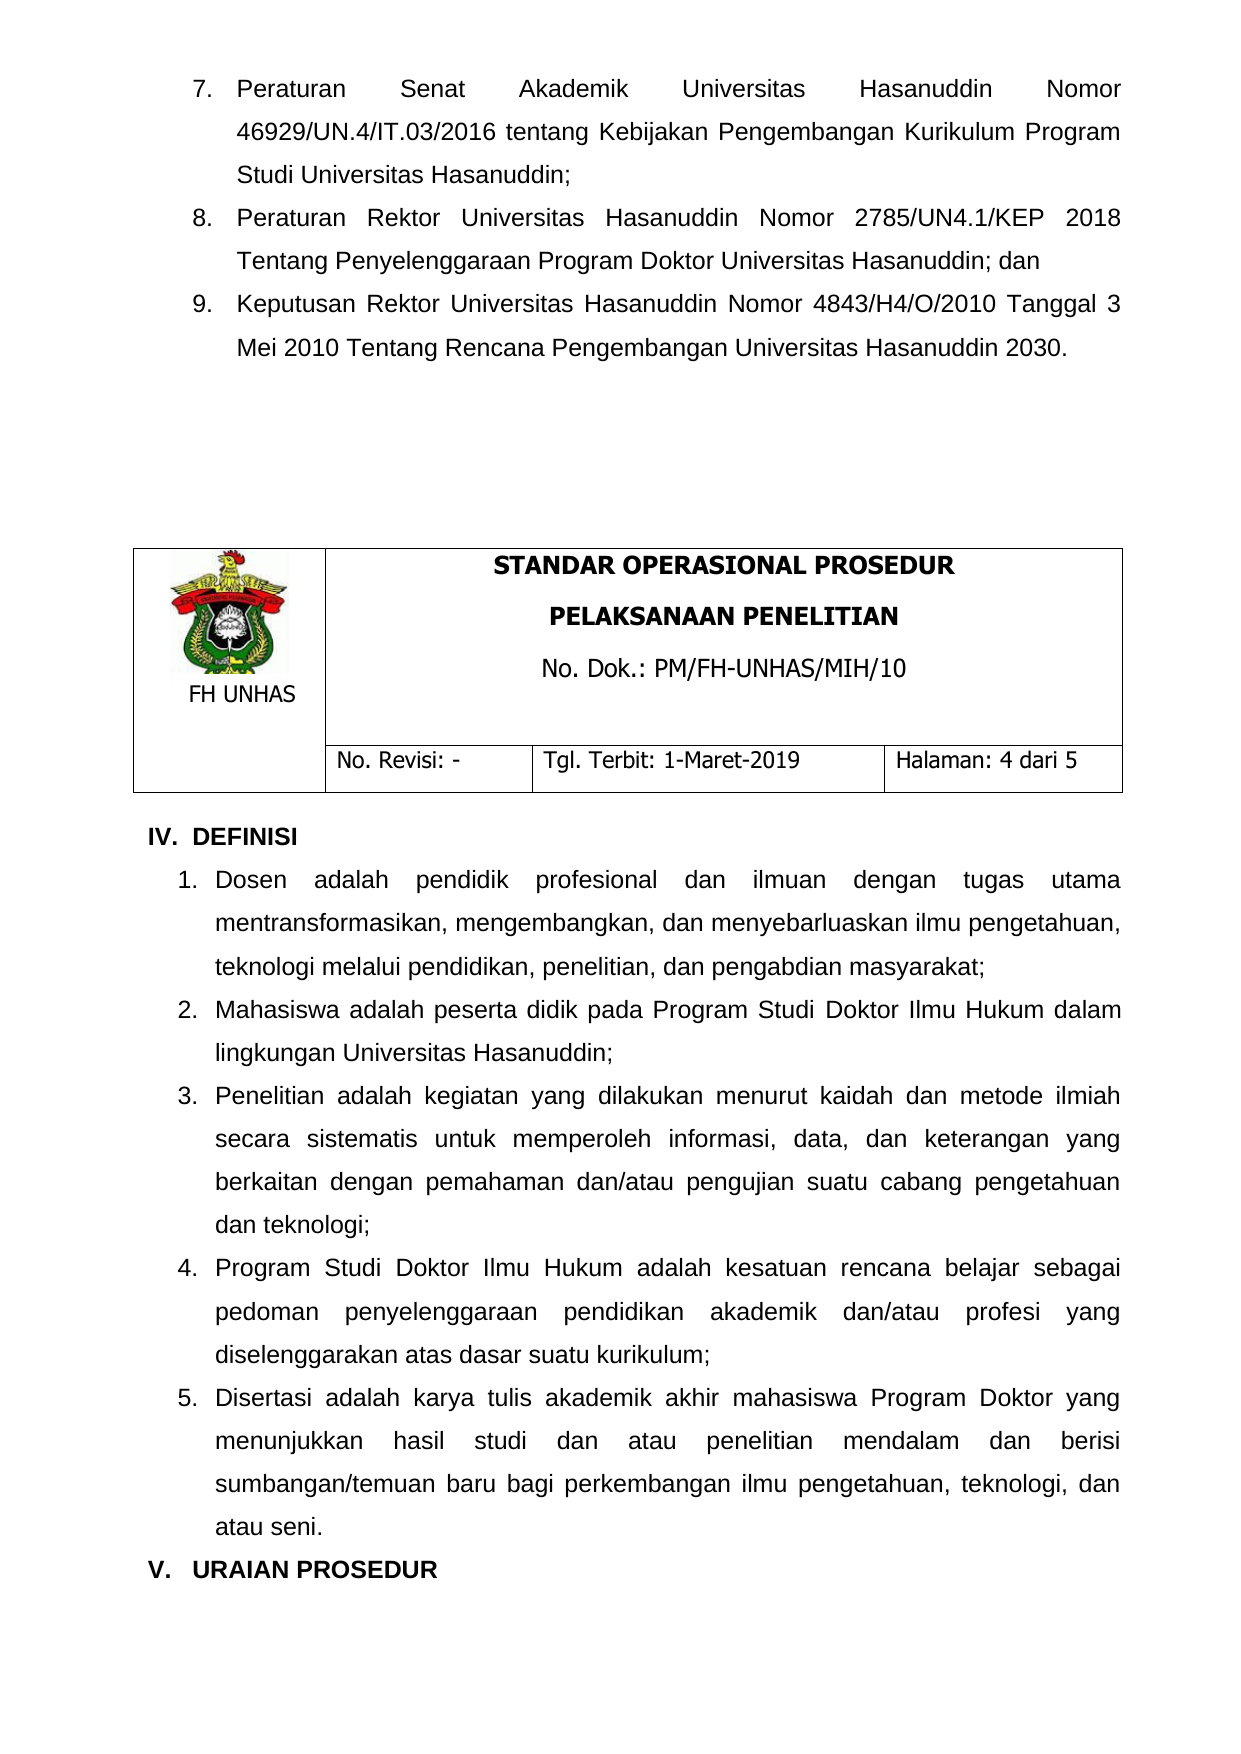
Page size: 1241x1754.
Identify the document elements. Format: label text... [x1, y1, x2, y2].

list Program Studi Doktor Ilmu Hukum adalah kesatuan rencana belajar sebagai pedoman penyelenggaraan pendidikan akademik dan/atau profesi yang diselenggarakan atas dasar suatu kurikulum; [177, 1253, 1122, 1368]
list Keputusan Rektor Universitas Hasanuddin Nomor 4843/H4/O/2010 Tanggal 3 Mei 2010 Tentang Rencana Pengembangan Universitas Hasanuddin 2030. [192, 289, 1122, 361]
list Peraturan Rektor Universitas Hasanuddin Nomor 2785/UN4.1/KEP 2018 Tentang Penyelenggaraan Program Doktor Universitas Hasanuddin; dan [192, 203, 1122, 275]
list Mahasiswa adalah peserta didik pada Program Studi Doktor Ilmu Hukum dalam lingkungan Universitas Hasanuddin; [177, 994, 1122, 1066]
table_cell No. Revisi: - [326, 746, 532, 792]
table_header STANDAR OPERASIONAL PROSEDUR PELAKSANAAN PENELITIAN No. Dok.: PM/FH-UNHAS/MIH/10 [326, 549, 1122, 745]
list Dosen adalah pendidik profesional dan ilmuan dengan tugas utama mentransformasikan, mengembangkan, dan menyebarluaskan ilmu pengetahuan, teknologi melalui pendidikan, penelitian, dan pengabdian masyarakat; [177, 865, 1122, 980]
table_cell Tgl. Terbit: 1-Maret-2019 [533, 746, 884, 792]
list Penelitian adalah kegiatan yang dilakukan menurut kaidah dan metode ilmiah secara sistematis untuk memperoleh informasi, data, dan keterangan yang berkaitan dengan pemahaman dan/atau pengujian suatu cabang pengetahuan dan teknologi; [177, 1081, 1122, 1239]
text V. URAIAN PROSEDUR [148, 1555, 1122, 1584]
text IV. DEFINISI [148, 822, 1122, 851]
picture [169, 549, 289, 683]
table_cell Halaman: 4 dari 5 [885, 746, 1122, 792]
list Disertasi adalah karya tulis akademik akhir mahasiswa Program Doktor yang menunjukkan hasil studi dan atau penelitian mendalam dan berisi sumbangan/temuan baru bagi perkembangan ilmu pengetahuan, teknologi, dan atau seni. [177, 1383, 1122, 1541]
list Peraturan Senat Akademik Universitas Hasanuddin Nomor 46929/UN.4/IT.03/2016 tentang Kebijakan Pengembangan Kurikulum Program Studi Universitas Hasanuddin; [192, 74, 1122, 189]
table_header [134, 549, 325, 792]
